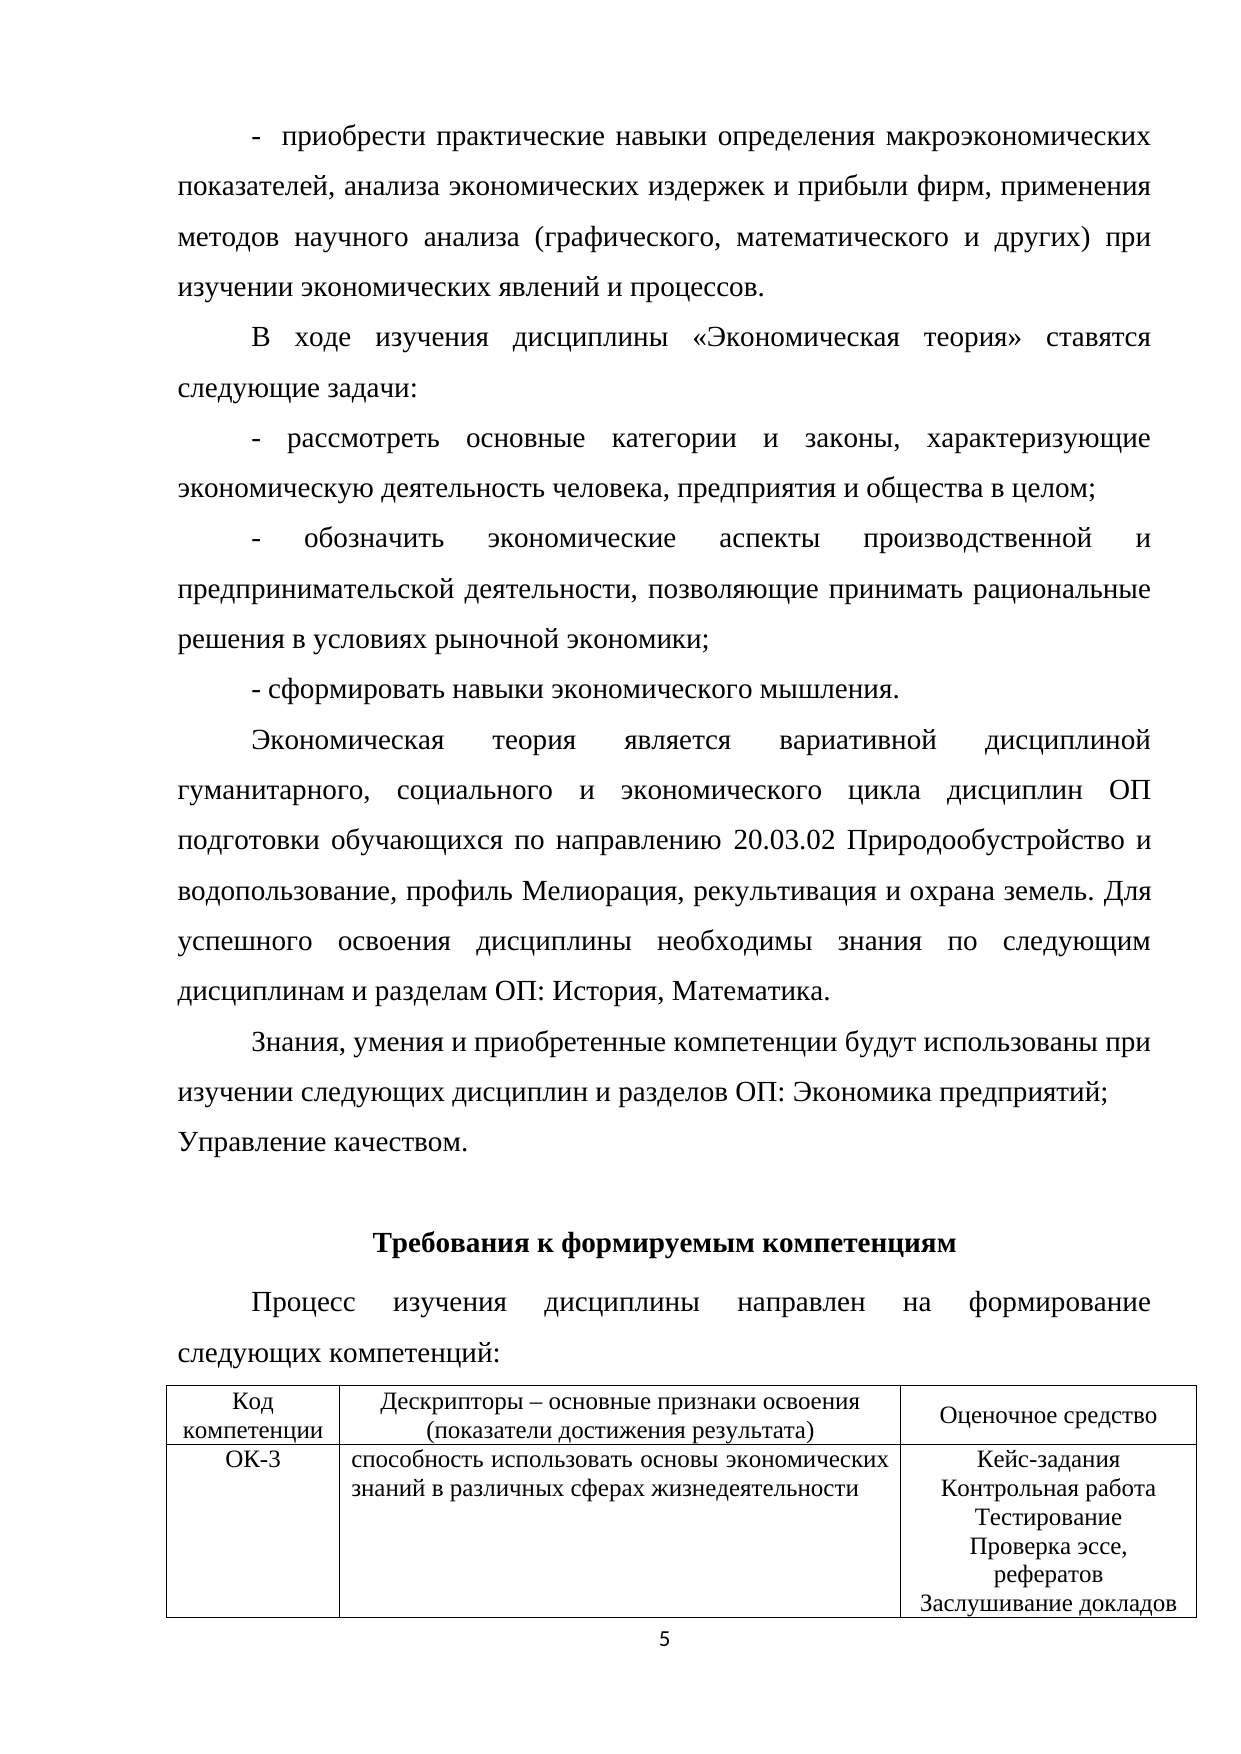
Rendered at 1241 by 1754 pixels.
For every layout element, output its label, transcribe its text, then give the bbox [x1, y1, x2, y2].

text В ходе изучения дисциплины «Экономическая теория» ставятся следующие задачи: [177, 319, 1152, 403]
text Процесс изучения дисциплины направлен на формирование следующих компетенций: [177, 1284, 1152, 1368]
table_cell ОК-3 [167, 1445, 339, 1617]
text - обозначить экономические аспекты производственной и предпринимательской деятельности, позволяющие принимать рациональные решения в условиях рыночной экономики; [177, 521, 1152, 655]
text - приобрести практические навыки определения макроэкономических показателей, анализа экономических издержек и прибыли фирм, применения методов научного анализа (графического, математического и других) при изучении экономических явлений и процессов. [177, 118, 1152, 303]
text Экономическая теория является вариативной дисциплиной гуманитарного, социального и экономического цикла дисциплин ОП подготовки обучающихся по направлению 20.03.02 Природообустройство и водопользование, профиль Мелиорация, рекультивация и охрана земель. Для успешного освоения дисциплины необходимы знания по следующим дисциплинам и разделам ОП: История, Математика. [177, 722, 1152, 1007]
text Управление качеством. [177, 1124, 1152, 1158]
text - рассмотреть основные категории и законы, характеризующие экономическую деятельность человека, предприятия и общества в целом; [177, 420, 1152, 504]
table_header Оценочное средство [901, 1386, 1196, 1443]
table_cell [340, 1445, 900, 1617]
table_header Код компетенции [167, 1386, 339, 1443]
text - сформировать навыки экономического мышления. [177, 672, 1152, 705]
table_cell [901, 1445, 1196, 1617]
table_header Дескрипторы – основные признаки освоения (показатели достижения результата) [340, 1386, 900, 1443]
text Знания, умения и приобретенные компетенции будут использованы при изучении следующих дисциплин и разделов ОП: Экономика предприятий; [177, 1024, 1152, 1108]
text Требования к формируемым компетенциям [177, 1225, 1152, 1258]
